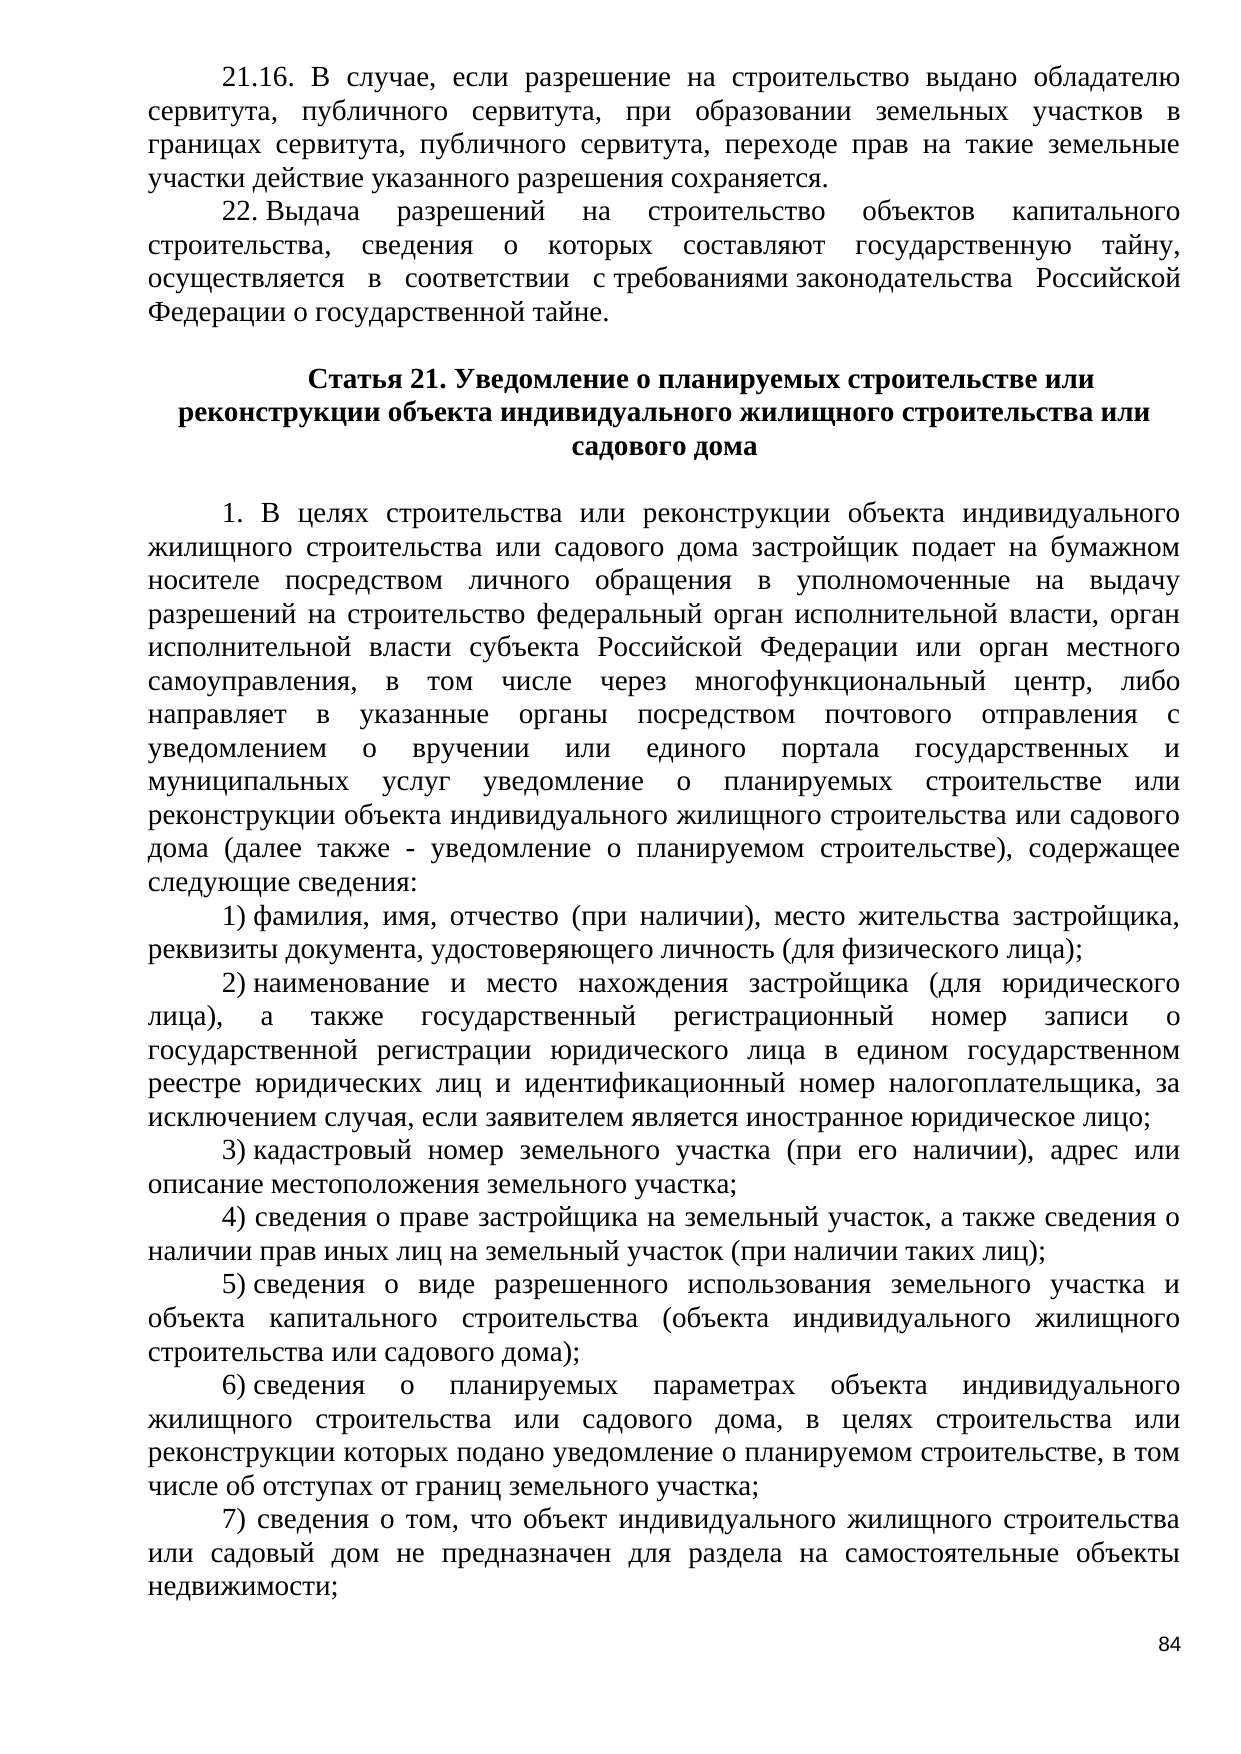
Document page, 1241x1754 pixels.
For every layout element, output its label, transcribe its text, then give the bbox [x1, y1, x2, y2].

text 7) сведения о том, что объект индивидуального жилищного строительства или садовый дом не предназначен для раздела на самостоятельные объекты недвижимости; [148, 1501, 1181, 1602]
subtitle Статья 21. Уведомление о планируемых строительстве или реконструкции объекта индивидуального жилищного строительства или садового дома [148, 361, 1181, 462]
text 1. В целях строительства или реконструкции объекта индивидуального жилищного строительства или садового дома застройщик подает на бумажном носителе посредством личного обращения в уполномоченные на выдачу разрешений на строительство федеральный орган исполнительной власти, орган исполнительной власти субъекта Российской Федерации или орган местного самоуправления, в том числе через многофункциональный центр, либо направляет в указанные органы посредством почтового отправления с уведомлением о вручении или единого портала государственных и муниципальных услуг уведомление о планируемых строительстве или реконструкции объекта индивидуального жилищного строительства или садового дома (далее также - уведомление о планируемом строительстве), содержащее следующие сведения: [148, 495, 1181, 898]
text 1) фамилия, имя, отчество (при наличии), место жительства застройщика, реквизиты документа, удостоверяющего личность (для физического лица); [148, 898, 1181, 965]
text 4) сведения о праве застройщика на земельный участок, а также сведения о наличии прав иных лиц на земельный участок (при наличии таких лиц); [148, 1199, 1181, 1267]
text 6) сведения о планируемых параметрах объекта индивидуального жилищного строительства или садового дома, в целях строительства или реконструкции которых подано уведомление о планируемом строительстве, в том числе об отступах от границ земельного участка; [148, 1367, 1181, 1501]
text 3) кадастровый номер земельного участка (при его наличии), адрес или описание местоположения земельного участка; [148, 1132, 1181, 1199]
text 5) сведения о виде разрешенного использования земельного участка и объекта капитального строительства (объекта индивидуального жилищного строительства или садового дома); [148, 1267, 1181, 1367]
text 22. Выдача разрешений на строительство объектов капитального строительства, сведения о которых составляют государственную тайну, осуществляется в соответствии с требованиями законодательства Российской Федерации о государственной тайне. [148, 193, 1181, 327]
text 2) наименование и место нахождения застройщика (для юридического лица), а также государственный регистрационный номер записи о государственной регистрации юридического лица в едином государственном реестре юридических лиц и идентификационный номер налогоплательщика, за исключением случая, если заявителем является иностранное юридическое лицо; [148, 965, 1181, 1132]
text 21.16. В случае, если разрешение на строительство выдано обладателю сервитута, публичного сервитута, при образовании земельных участков в границах сервитута, публичного сервитута, переходе прав на такие земельные участки действие указанного разрешения сохраняется. [148, 59, 1181, 193]
